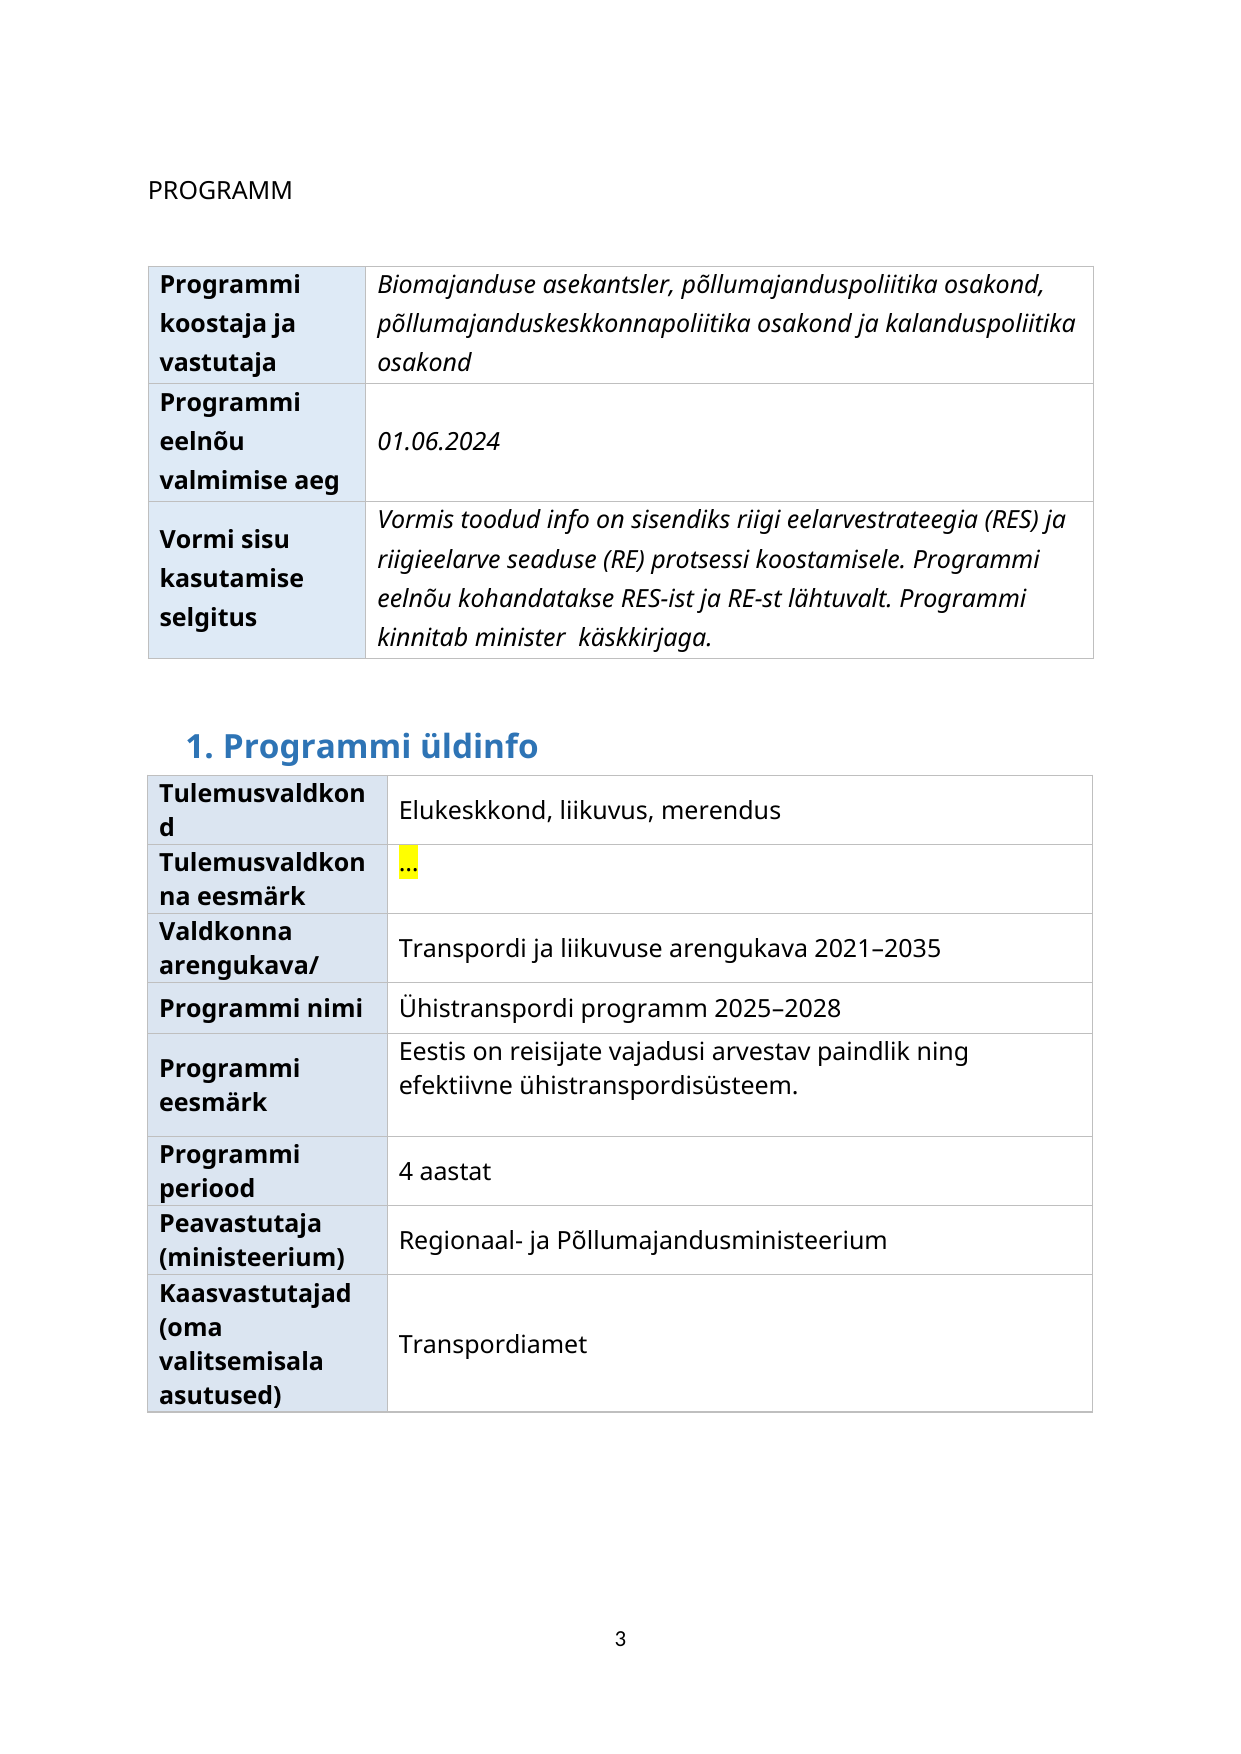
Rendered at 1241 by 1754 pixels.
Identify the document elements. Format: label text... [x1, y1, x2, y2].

table_header Biomajanduse asekantsler, põllumajanduspoliitika osakond, põllumajanduskeskkonnapoliitika osakond ja kalanduspoliitika osakond [366, 267, 1093, 383]
subtitle PROGRAMM [148, 173, 1093, 259]
table_cell Regionaal- ja Põllumajandusministeerium [388, 1206, 1092, 1274]
table_cell Programmi periood [148, 1137, 387, 1205]
table_cell Vormis toodud info on sisendiks riigi eelarvestrateegia (RES) ja riigieelarve seaduse (RE) protsessi koostamisele. Programmi eelnõu kohandatakse RES-ist ja RE-st lähtuvalt. Programmi kinnitab minister käskkirjaga. [366, 502, 1093, 658]
table_cell Kaasvastutajad (oma valitsemisala asutused) [148, 1275, 387, 1411]
table_cell Programmi eesmärk [148, 1034, 387, 1136]
table_cell 4 aastat [388, 1137, 1092, 1205]
table_cell Programmi nimi [148, 983, 387, 1033]
table_cell 01.06.2024 [366, 384, 1093, 501]
table_cell Programmi eelnõu valmimise aeg [149, 384, 365, 501]
subtitle Programmi üldinfo [185, 722, 1093, 768]
table_cell Eestis on reisijate vajadusi arvestav paindlik ning efektiivne ühistranspordisüsteem. [388, 1034, 1092, 1136]
table_cell Transpordiamet [388, 1275, 1092, 1411]
table_cell Ühistranspordi programm 2025–2028 [388, 983, 1092, 1033]
table_header Elukeskkond, liikuvus, merendus [388, 776, 1092, 844]
table_header Programmi koostaja ja vastutaja [149, 267, 365, 383]
table_cell … [388, 845, 1092, 913]
table_cell Transpordi ja liikuvuse arengukava 2021–2035 [388, 914, 1092, 982]
table_cell Valdkonna arengukava/ [148, 914, 387, 982]
table_cell Tulemusvaldkonna eesmärk [148, 845, 387, 913]
table_cell Peavastutaja (ministeerium) [148, 1206, 387, 1274]
table_cell Vormi sisu kasutamise selgitus [149, 502, 365, 658]
table_header Tulemusvaldkond [148, 776, 387, 844]
